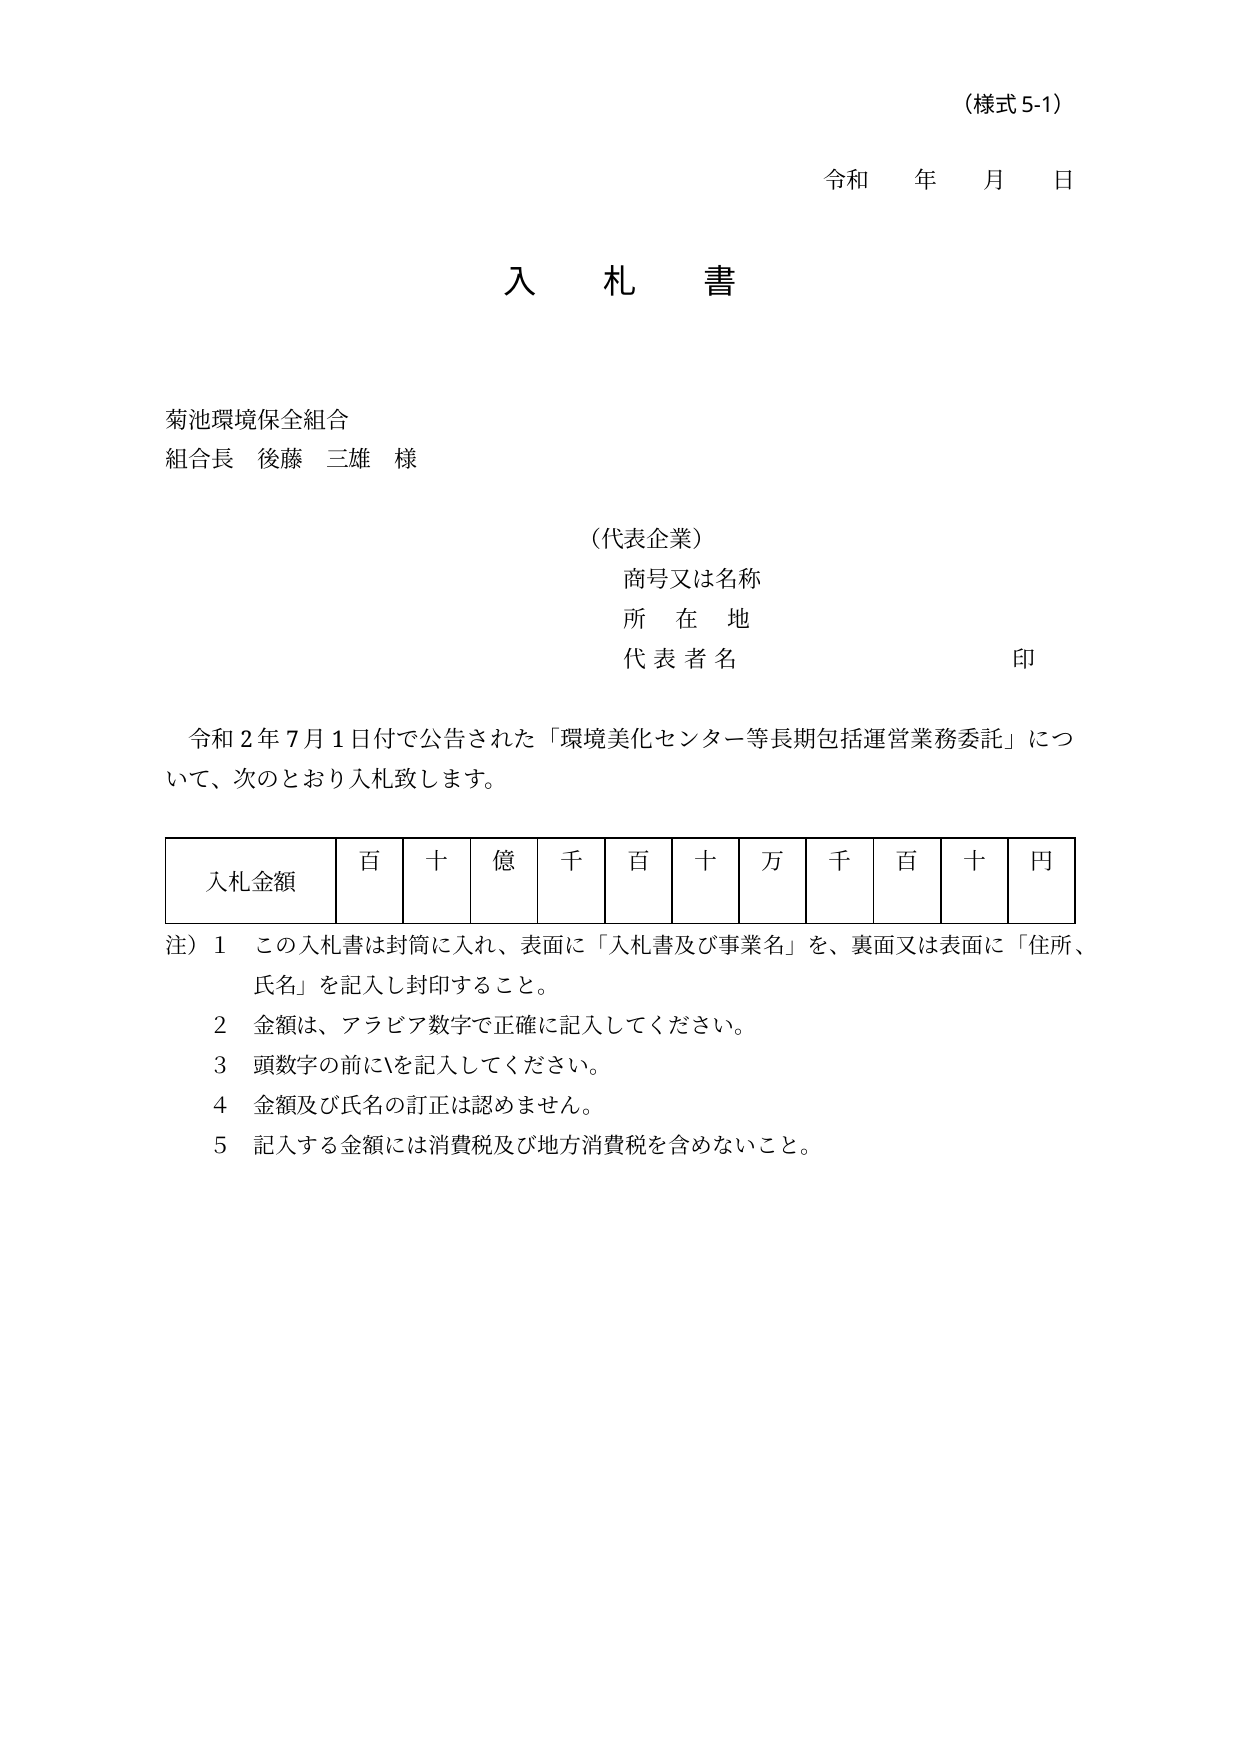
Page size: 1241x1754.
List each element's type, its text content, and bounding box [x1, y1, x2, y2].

table_header 千 [538, 839, 604, 881]
text 組合長 後藤 三雄 様 [165, 438, 1075, 478]
table_cell [942, 881, 1007, 923]
text ５ 記入する金額には消費税及び地方消費税を含めないこと。 [165, 1124, 1075, 1164]
table_cell [1009, 881, 1074, 923]
table_cell [740, 881, 805, 923]
text 所 在 地 [165, 598, 1075, 638]
text 令和2年7月1日付で公告された「環境美化センター等長期包括運営業務委託」について、次のとおり入札致します。 [165, 717, 1075, 797]
table_cell [337, 881, 402, 923]
table_cell [471, 881, 537, 923]
table_cell [404, 881, 470, 923]
text 令和 年 月 日 [165, 159, 1075, 199]
text 菊池環境保全組合 [165, 398, 1075, 438]
table_header 億 [471, 839, 537, 881]
table_header 百 [337, 839, 402, 881]
table_header 万 [740, 839, 805, 881]
table_header 入札金額 [166, 839, 335, 923]
text 注）１ この入札書は封筒に入れ、表面に「入札書及び事業名」を、裏面又は表面に「住所、氏名」を記入し封印すること。 [165, 924, 1075, 1004]
text 代表者名 印 [165, 638, 1075, 677]
table_header 十 [404, 839, 470, 881]
text ４ 金額及び氏名の訂正は認めません。 [165, 1084, 1075, 1124]
text （代表企業） [165, 518, 1075, 558]
table_header 十 [673, 839, 738, 881]
table_cell [874, 881, 940, 923]
table_header 円 [1009, 839, 1074, 881]
text ３ 頭数字の前に\を記入してください。 [165, 1044, 1075, 1084]
table_header 千 [807, 839, 873, 881]
table_cell [807, 881, 873, 923]
table_cell [673, 881, 738, 923]
table_cell [606, 881, 671, 923]
table_header 十 [942, 839, 1007, 881]
text 入 札 書 [165, 239, 1075, 318]
table_header 百 [606, 839, 671, 881]
table_header 百 [874, 839, 940, 881]
text ２ 金額は、アラビア数字で正確に記入してください。 [165, 1004, 1075, 1044]
text 商号又は名称 [165, 558, 1075, 598]
table_cell [538, 881, 604, 923]
